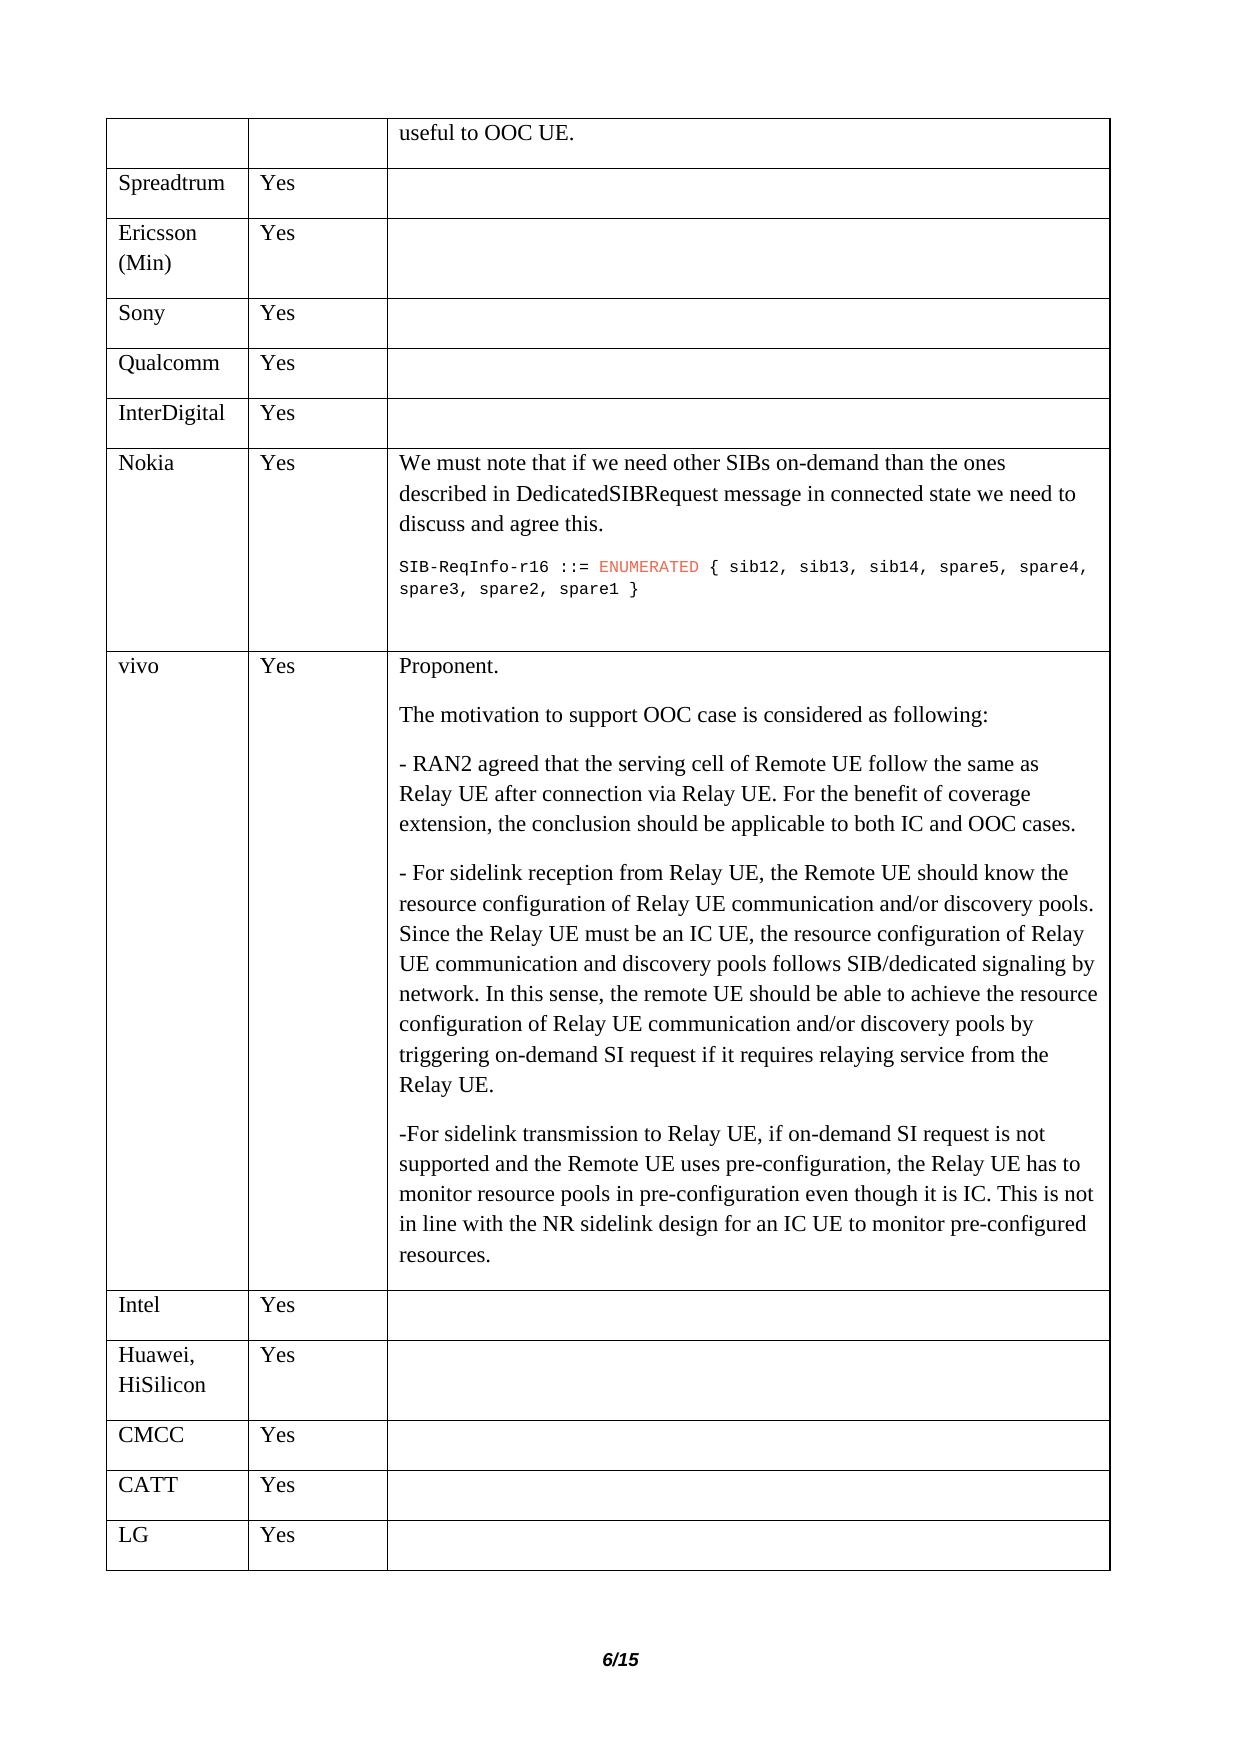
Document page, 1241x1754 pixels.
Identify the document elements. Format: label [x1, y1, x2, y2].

table_cell [388, 449, 1109, 651]
table_cell [249, 349, 387, 398]
table_cell [388, 1341, 1109, 1420]
table_cell [388, 652, 1109, 1289]
table_cell [107, 1521, 248, 1570]
table_cell [107, 1291, 248, 1339]
table_header [388, 169, 1109, 218]
table_cell [107, 1471, 248, 1520]
table_cell [249, 219, 387, 298]
table_cell [107, 1421, 248, 1470]
table_cell [388, 1471, 1109, 1520]
table_header [107, 169, 248, 218]
table_cell [249, 652, 387, 1289]
table_cell [249, 1291, 387, 1339]
table_cell [388, 1521, 1109, 1570]
table_cell [388, 219, 1109, 298]
table_cell [107, 219, 248, 298]
table_cell [249, 1341, 387, 1420]
table_cell [249, 1471, 387, 1520]
table_cell [388, 1291, 1109, 1339]
table_cell [107, 652, 248, 1289]
table_cell [249, 399, 387, 448]
table_header [249, 169, 387, 218]
table_cell [107, 119, 248, 168]
table_cell [249, 1521, 387, 1570]
table_cell [107, 349, 248, 398]
table_cell [107, 1341, 248, 1420]
table_cell [388, 119, 1109, 168]
table_cell [249, 449, 387, 651]
table_cell [249, 1421, 387, 1470]
table_cell [388, 349, 1109, 398]
table_cell [249, 119, 387, 168]
table_cell [107, 399, 248, 448]
table_cell [388, 1421, 1109, 1470]
table_cell [107, 299, 248, 348]
table_cell [107, 449, 248, 651]
table_cell [388, 399, 1109, 448]
table_cell [249, 299, 387, 348]
table_cell [388, 299, 1109, 348]
